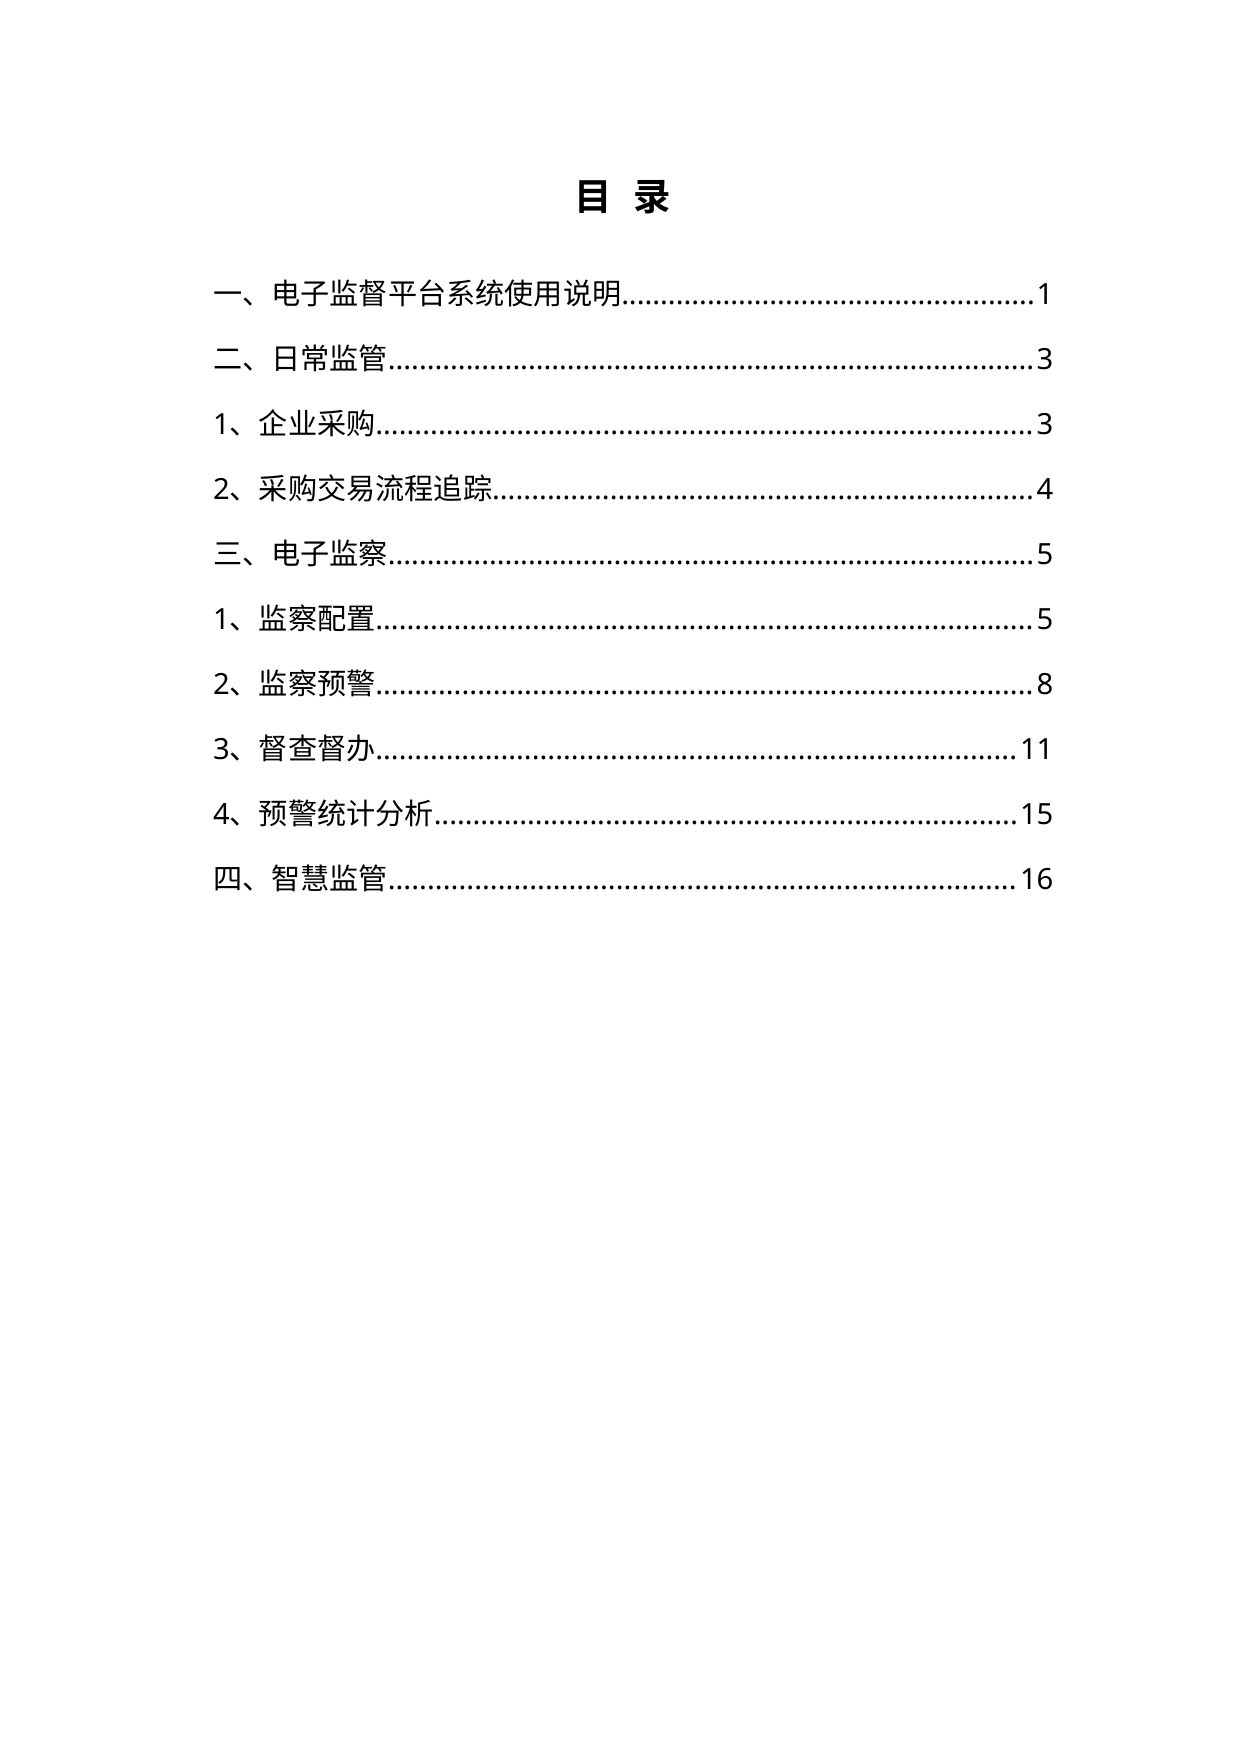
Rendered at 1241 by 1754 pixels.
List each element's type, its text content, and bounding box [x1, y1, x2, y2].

text 4、预警统计分析 15 [192, 779, 1053, 844]
text 2、采购交易流程追踪 4 [192, 454, 1053, 519]
text 二、日常监管 3 [192, 324, 1053, 389]
text 2、监察预警 8 [192, 649, 1053, 714]
text 1、监察配置 5 [192, 584, 1053, 649]
text 四、智慧监管 16 [192, 844, 1053, 909]
text 3、督查督办 11 [192, 714, 1053, 779]
text 1、企业采购 3 [192, 389, 1053, 454]
text 目录 [192, 162, 1053, 227]
text 一、电子监督平台系统使用说明 1 [192, 259, 1053, 324]
text 三、电子监察 5 [192, 519, 1053, 584]
